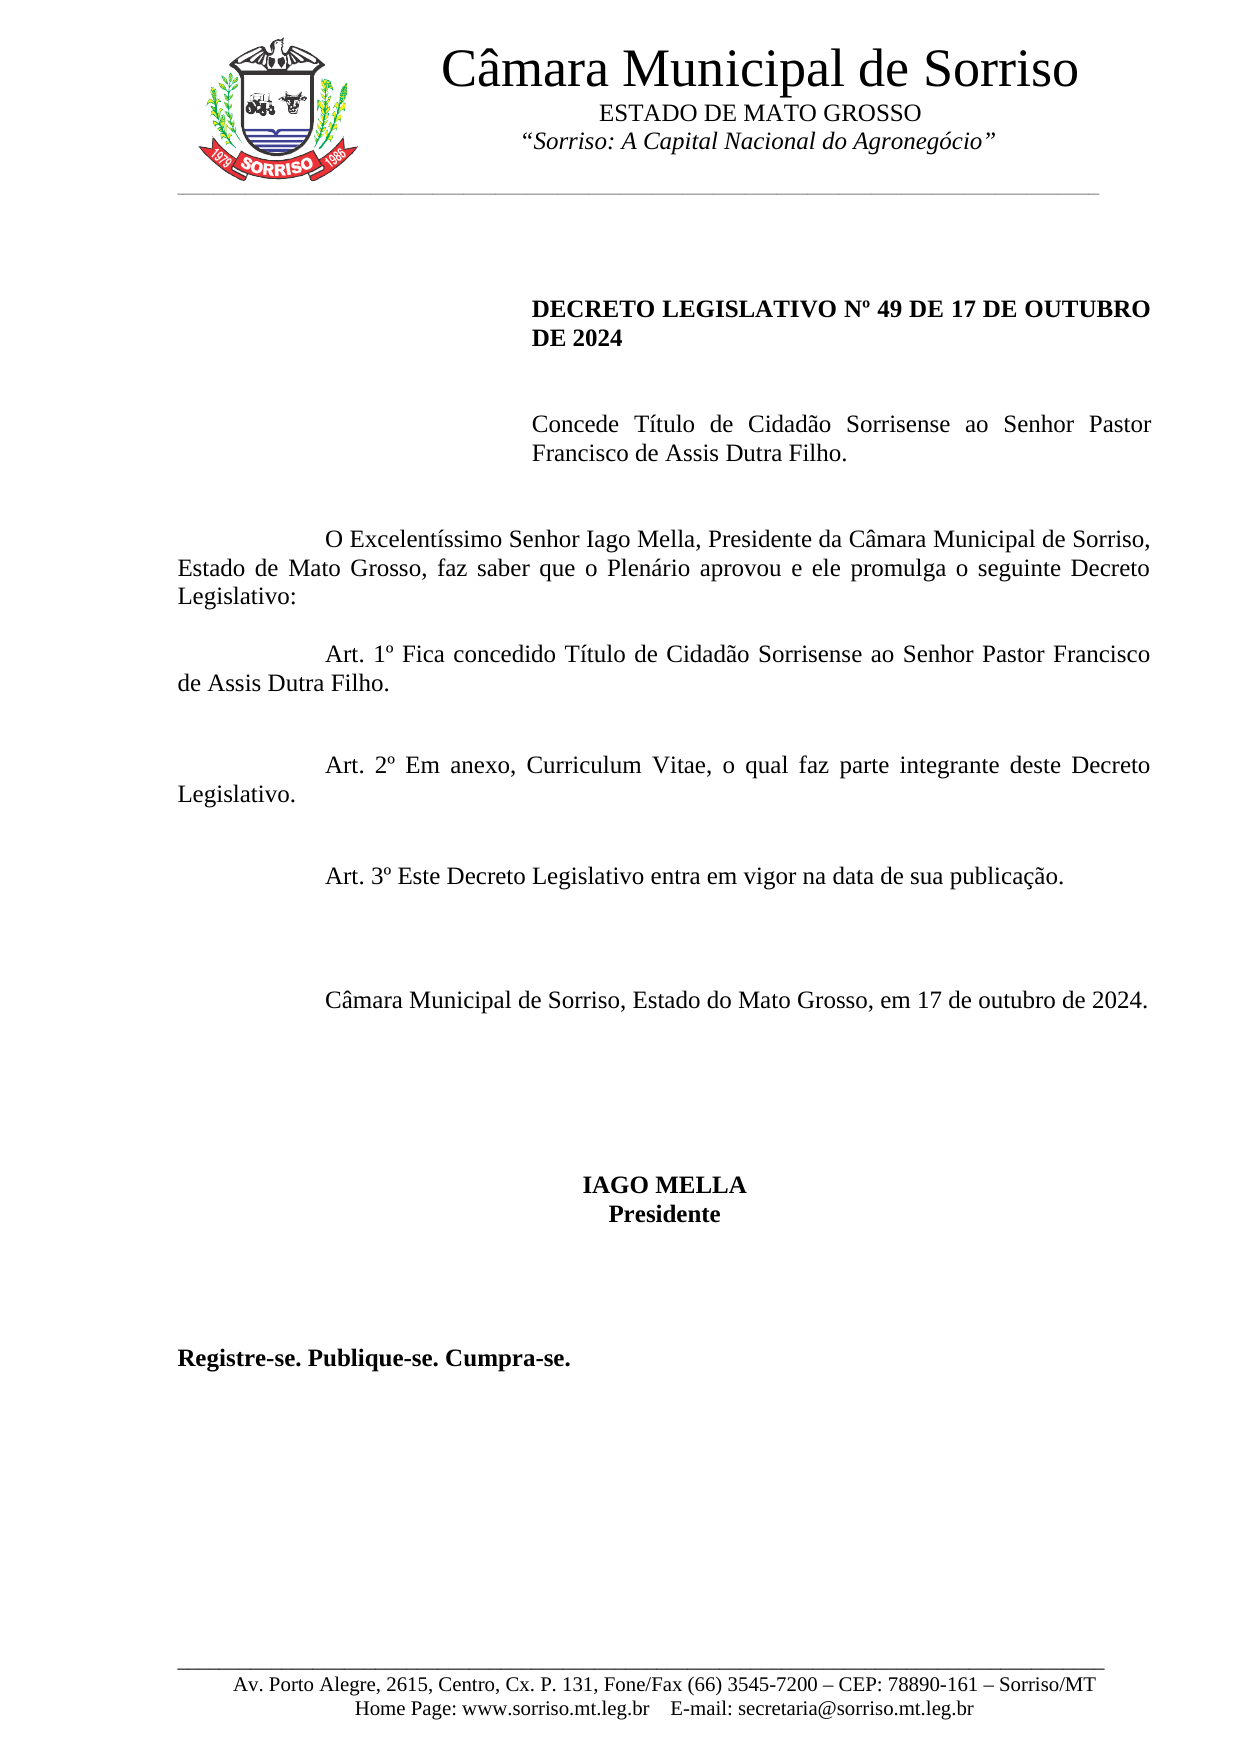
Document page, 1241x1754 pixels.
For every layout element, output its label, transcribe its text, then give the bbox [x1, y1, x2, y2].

text Art. 2º Em anexo, Curriculum Vitae, o qual faz parte integrante deste Decreto Legislativo. [177, 750, 1152, 808]
text O Excelentíssimo Senhor Iago Mella, Presidente da Câmara Municipal de Sorriso, Estado de Mato Grosso, faz saber que o Plenário aprovou e ele promulga o seguinte Decreto Legislativo: [177, 524, 1152, 610]
text Art. 3º Este Decreto Legislativo entra em vigor na data de sua publicação. [177, 861, 1152, 890]
title DECRETO LEGISLATIVO Nº 49 DE 17 DE OUTUBRO DE 2024 [532, 294, 1152, 351]
text Concede Título de Cidadão Sorrisense ao Senhor Pastor Francisco de Assis Dutra Filho. [532, 409, 1152, 466]
text IAGO MELLA [177, 1170, 1152, 1199]
text Presidente [177, 1199, 1152, 1228]
text Registre-se. Publique-se. Cumpra-se. [177, 1343, 1152, 1371]
text Câmara Municipal de Sorriso, Estado do Mato Grosso, em 17 de outubro de 2024. [177, 985, 1152, 1014]
text Art. 1º Fica concedido Título de Cidadão Sorrisense ao Senhor Pastor Francisco de Assis Dutra Filho. [177, 639, 1152, 696]
